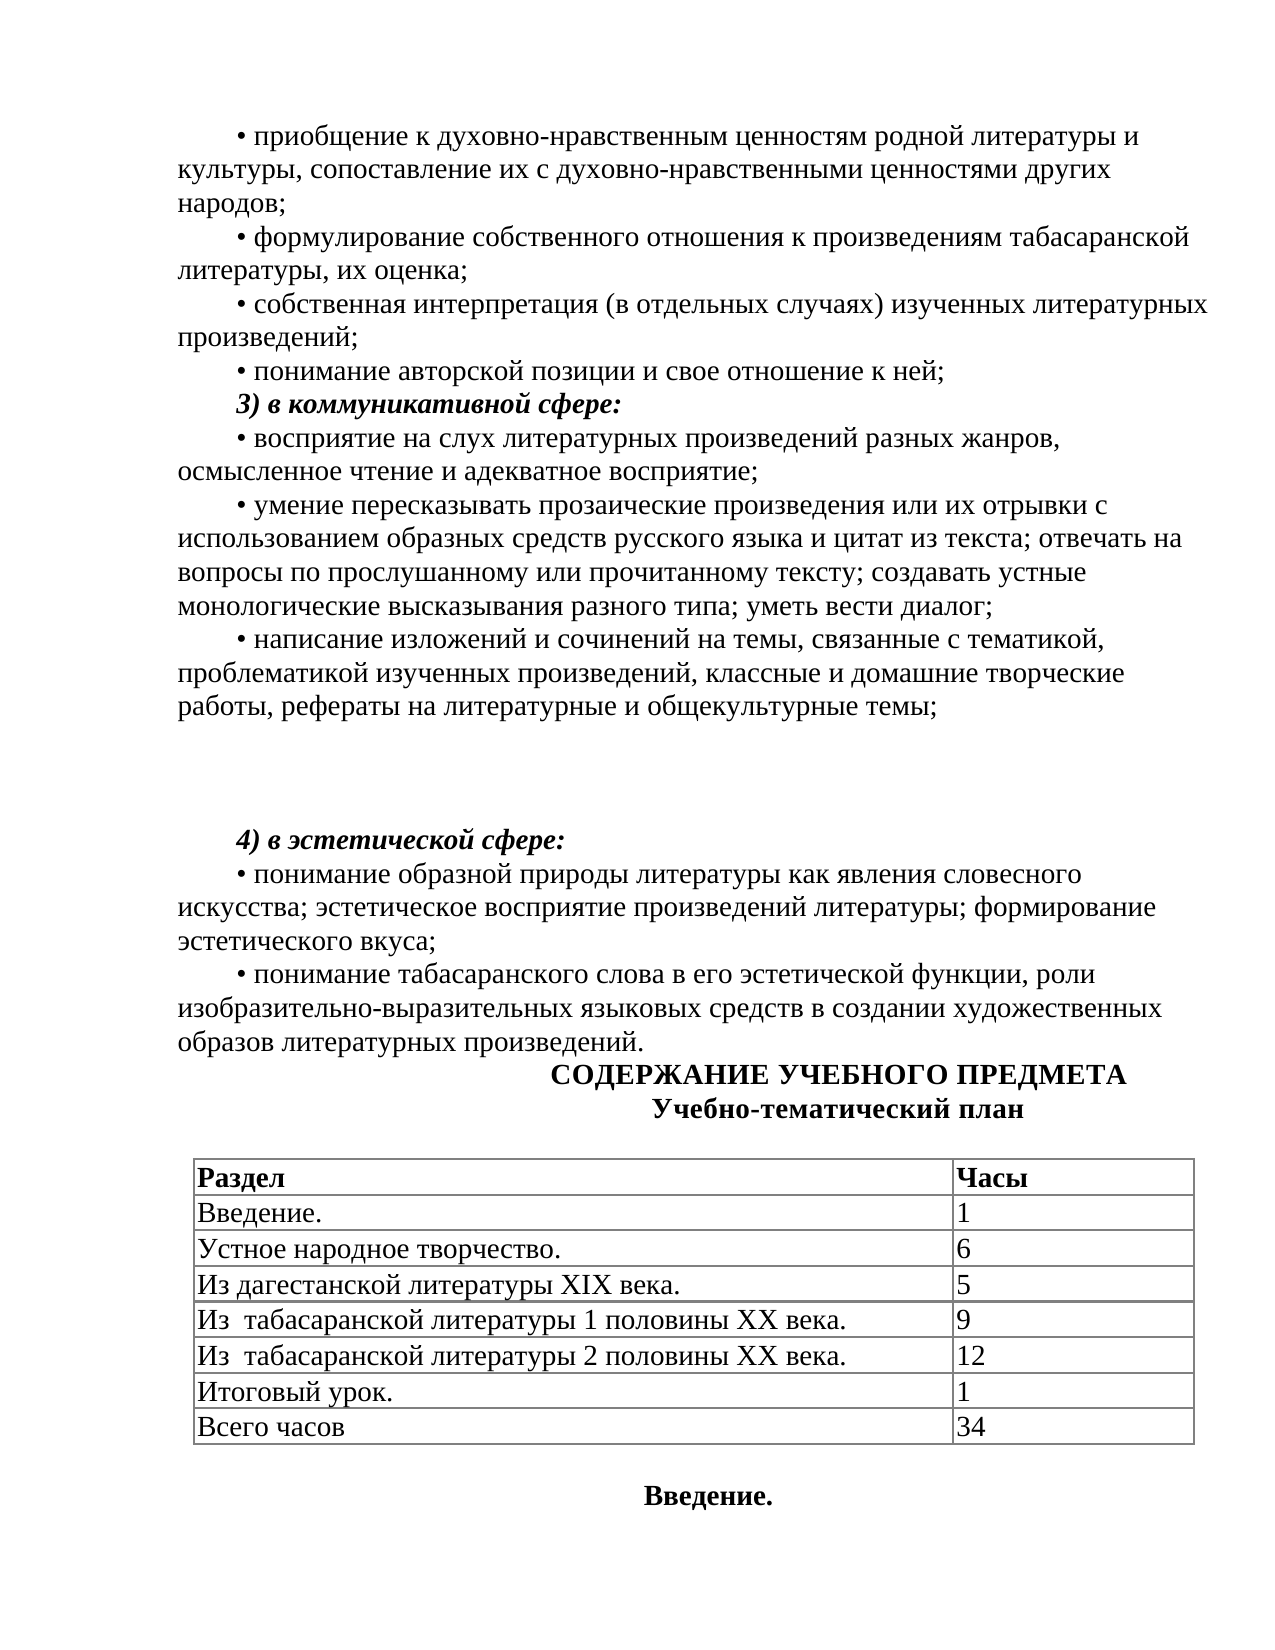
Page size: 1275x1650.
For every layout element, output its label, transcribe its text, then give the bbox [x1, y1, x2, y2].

text • понимание табасаранского слова в его эстетической функции, роли изобразительно-выразительных языковых средств в создании художественных образов литературных произведений. [177, 957, 1211, 1057]
table_cell 9 [954, 1303, 1193, 1336]
table_cell Из дагестанской литературы XIX века. [195, 1267, 952, 1300]
text • понимание авторской позиции и свое отношение к ней; [177, 353, 1211, 386]
text • написание изложений и сочинений на темы, связанные с тематикой, проблематикой изученных произведений, классные и домашние творческие работы, рефераты на литературные и общекультурные темы; [177, 621, 1211, 722]
text • восприятие на слух литературных произведений разных жанров, осмысленное чтение и адекватное восприятие; [177, 420, 1211, 487]
table_cell 1 [954, 1196, 1193, 1229]
text Учебно-тематический план [177, 1091, 1211, 1124]
table_cell Из табасаранской литературы 1 половины XX века. [195, 1303, 952, 1336]
text 4) в эстетической сфере: [177, 822, 1211, 856]
text • понимание образной природы литературы как явления словесного искусства; эстетическое восприятие произведений литературы; формирование эстетического вкуса; [177, 856, 1211, 957]
table_header Часы [954, 1160, 1193, 1193]
table_cell 12 [954, 1338, 1193, 1372]
table_cell 6 [954, 1231, 1193, 1265]
table_cell 34 [954, 1409, 1193, 1443]
text • собственная интерпретация (в отдельных случаях) изученных литературных произведений; [177, 286, 1211, 353]
text • формулирование собственного отношения к произведениям табасаранской литературы, их оценка; [177, 219, 1211, 286]
table_cell 5 [954, 1267, 1193, 1300]
text 3) в коммуникативной сфере: [177, 386, 1211, 420]
text Введение. [177, 1478, 1211, 1512]
table_cell 1 [954, 1374, 1193, 1407]
table_cell Устное народное творчество. [195, 1231, 952, 1265]
text СОДЕРЖАНИЕ УЧЕБНОГО ПРЕДМЕТА [177, 1057, 1211, 1091]
table_header Раздел [195, 1160, 952, 1193]
table_cell Введение. [195, 1196, 952, 1229]
text • умение пересказывать прозаические произведения или их отрывки с использованием образных средств русского языка и цитат из текста; отвечать на вопросы по прослушанному или прочитанному тексту; создавать устные монологические высказывания разного типа; уметь вести диалог; [177, 487, 1211, 621]
table_cell Итоговый урок. [195, 1374, 952, 1407]
table_cell Всего часов [195, 1409, 952, 1443]
text • приобщение к духовно-нравственным ценностям родной литературы и культуры, сопоставление их с духовно-нравственными ценностями других народов; [177, 118, 1211, 219]
table_cell Из табасаранской литературы 2 половины XX века. [195, 1338, 952, 1372]
